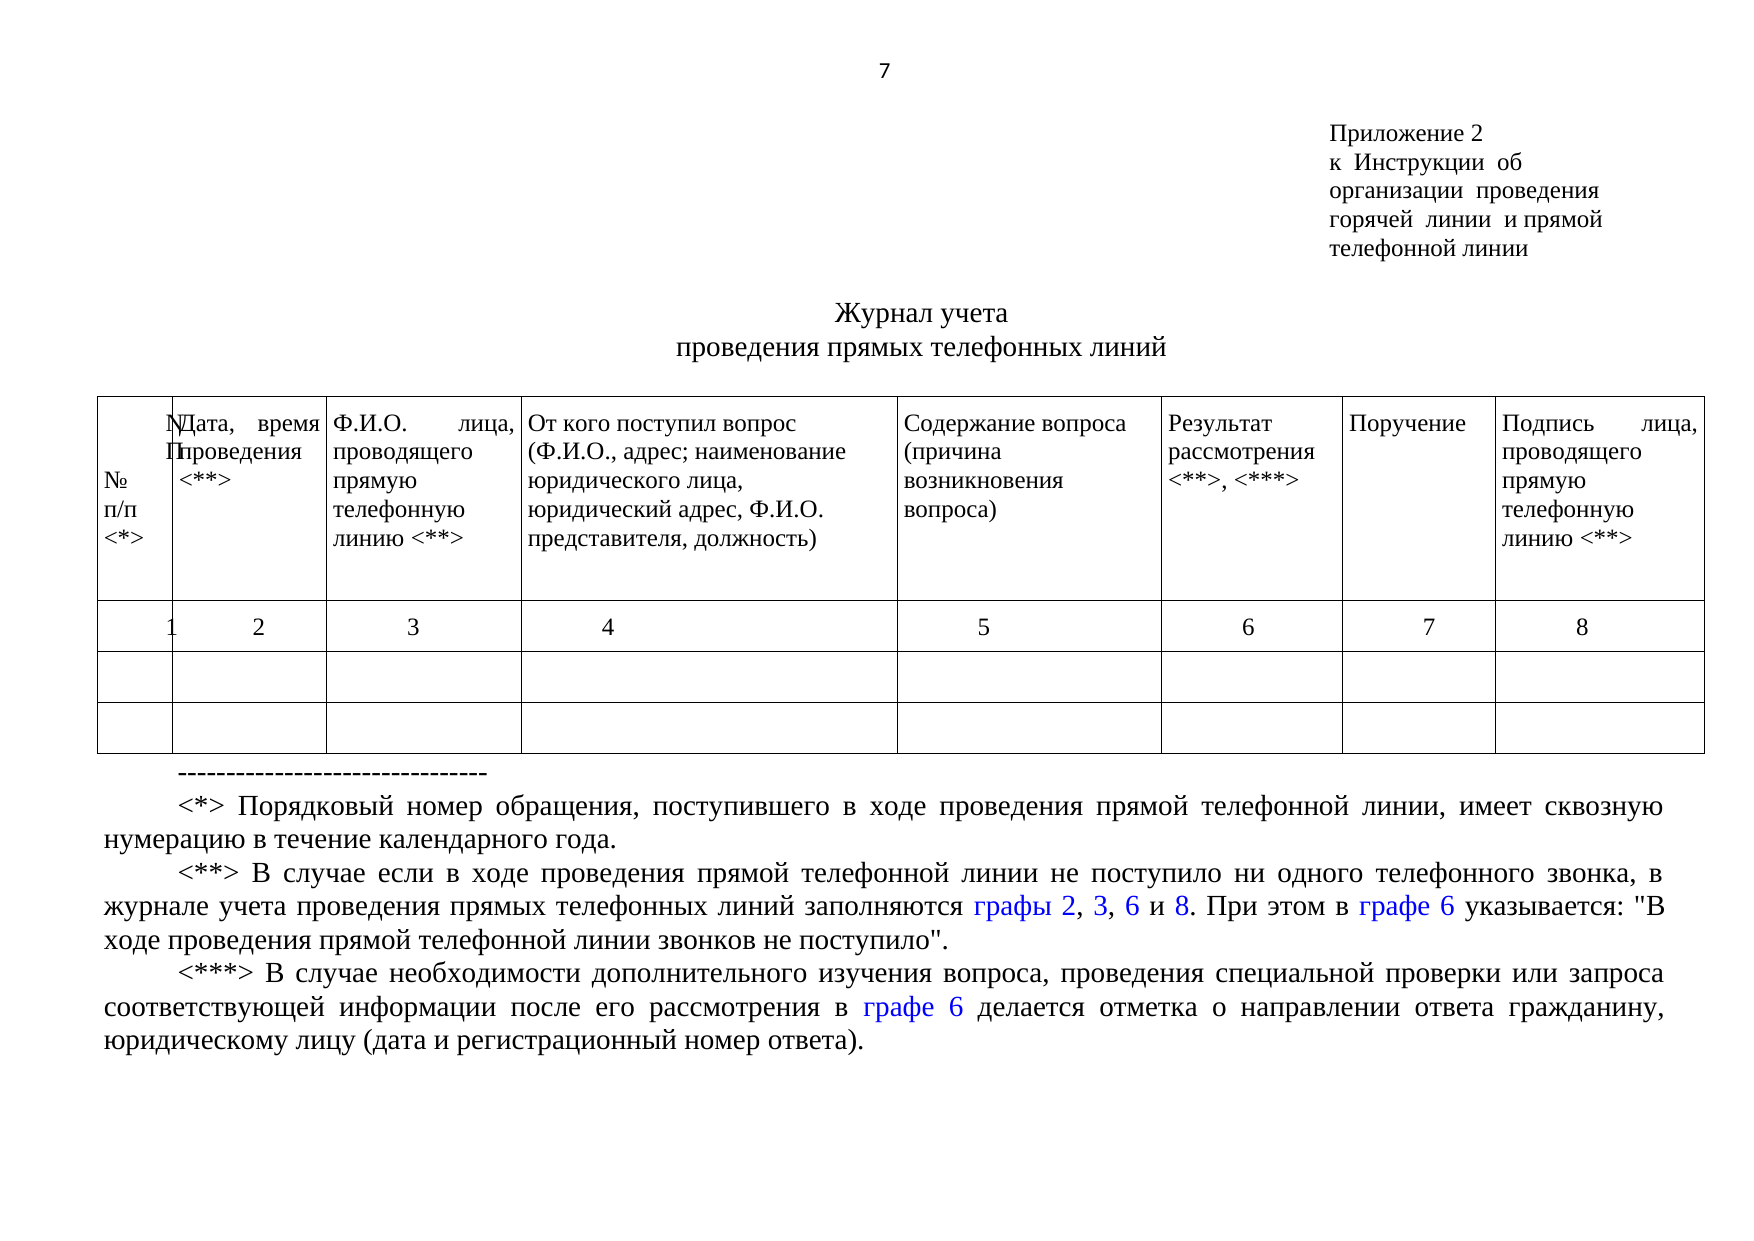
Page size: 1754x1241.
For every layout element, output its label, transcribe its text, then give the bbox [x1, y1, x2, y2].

table_cell [1496, 652, 1704, 702]
table_cell 3 [327, 601, 521, 651]
text к Инструкции об [1329, 147, 1665, 176]
table_cell [1162, 703, 1342, 753]
table_cell [327, 652, 521, 702]
table_cell [98, 652, 172, 702]
table_cell [327, 703, 521, 753]
table_cell 1 [98, 601, 172, 651]
table_cell 8 [1496, 601, 1704, 651]
table_header Результат рассмотрения <**>, <***> [1162, 397, 1342, 600]
table_cell [522, 652, 897, 702]
table_header N П№ п/п <*> [98, 397, 172, 600]
text организации проведения [1329, 176, 1665, 204]
text <***> В случае необходимости дополнительного изучения вопроса, проведения специальной проверки или запроса соответствующей информации после его рассмотрения в графе 6 делается отметка о направлении ответа гражданину, юридическому лицу (дата и регистрационный номер ответа). [103, 955, 1665, 1056]
table_cell [1162, 652, 1342, 702]
text Приложение 2 [1329, 118, 1665, 147]
table_cell [173, 703, 326, 753]
text <*> Порядковый номер обращения, поступившего в ходе проведения прямой телефонной линии, имеет сквозную нумерацию в течение календарного года. [103, 788, 1665, 855]
table_header От кого поступил вопрос (Ф.И.О., адрес; наименование юридического лица, юридический адрес, Ф.И.О. представителя, должность) [522, 397, 897, 600]
text -------------------------------- [103, 754, 1665, 788]
text телефонной линии [1329, 233, 1665, 262]
text Журнал учета [103, 295, 1665, 329]
text <**> В случае если в ходе проведения прямой телефонной линии не поступило ни одного телефонного звонка, в журнале учета проведения прямых телефонных линий заполняются графы 2, 3, 6 и 8. При этом в графе 6 указывается: "В ходе проведения прямой телефонной линии звонков не поступило". [103, 855, 1665, 955]
table_cell [1343, 652, 1495, 702]
table_cell [1343, 703, 1495, 753]
text горячей линии и прямой [1329, 204, 1665, 233]
table_cell [1496, 703, 1704, 753]
table_cell [898, 703, 1161, 753]
table_cell [173, 652, 326, 702]
table_header Дата, время проведения <**> [173, 397, 326, 600]
table_header Ф.И.О. лица, проводящего прямую телефонную линию <**> [327, 397, 521, 600]
table_header Подпись лица, проводящего прямую телефонную линию <**> [1496, 397, 1704, 600]
table_cell 4 [522, 601, 897, 651]
table_header Содержание вопроса (причина возникновения вопроса) [898, 397, 1161, 600]
text проведения прямых телефонных линий [103, 329, 1665, 362]
table_cell 5 [898, 601, 1161, 651]
table_cell 7 [1343, 601, 1495, 651]
table_cell 2 [173, 601, 326, 651]
table_cell [898, 652, 1161, 702]
table_cell [98, 703, 172, 753]
table_cell 6 [1162, 601, 1342, 651]
table_header Поручение [1343, 397, 1495, 600]
table_cell [522, 703, 897, 753]
